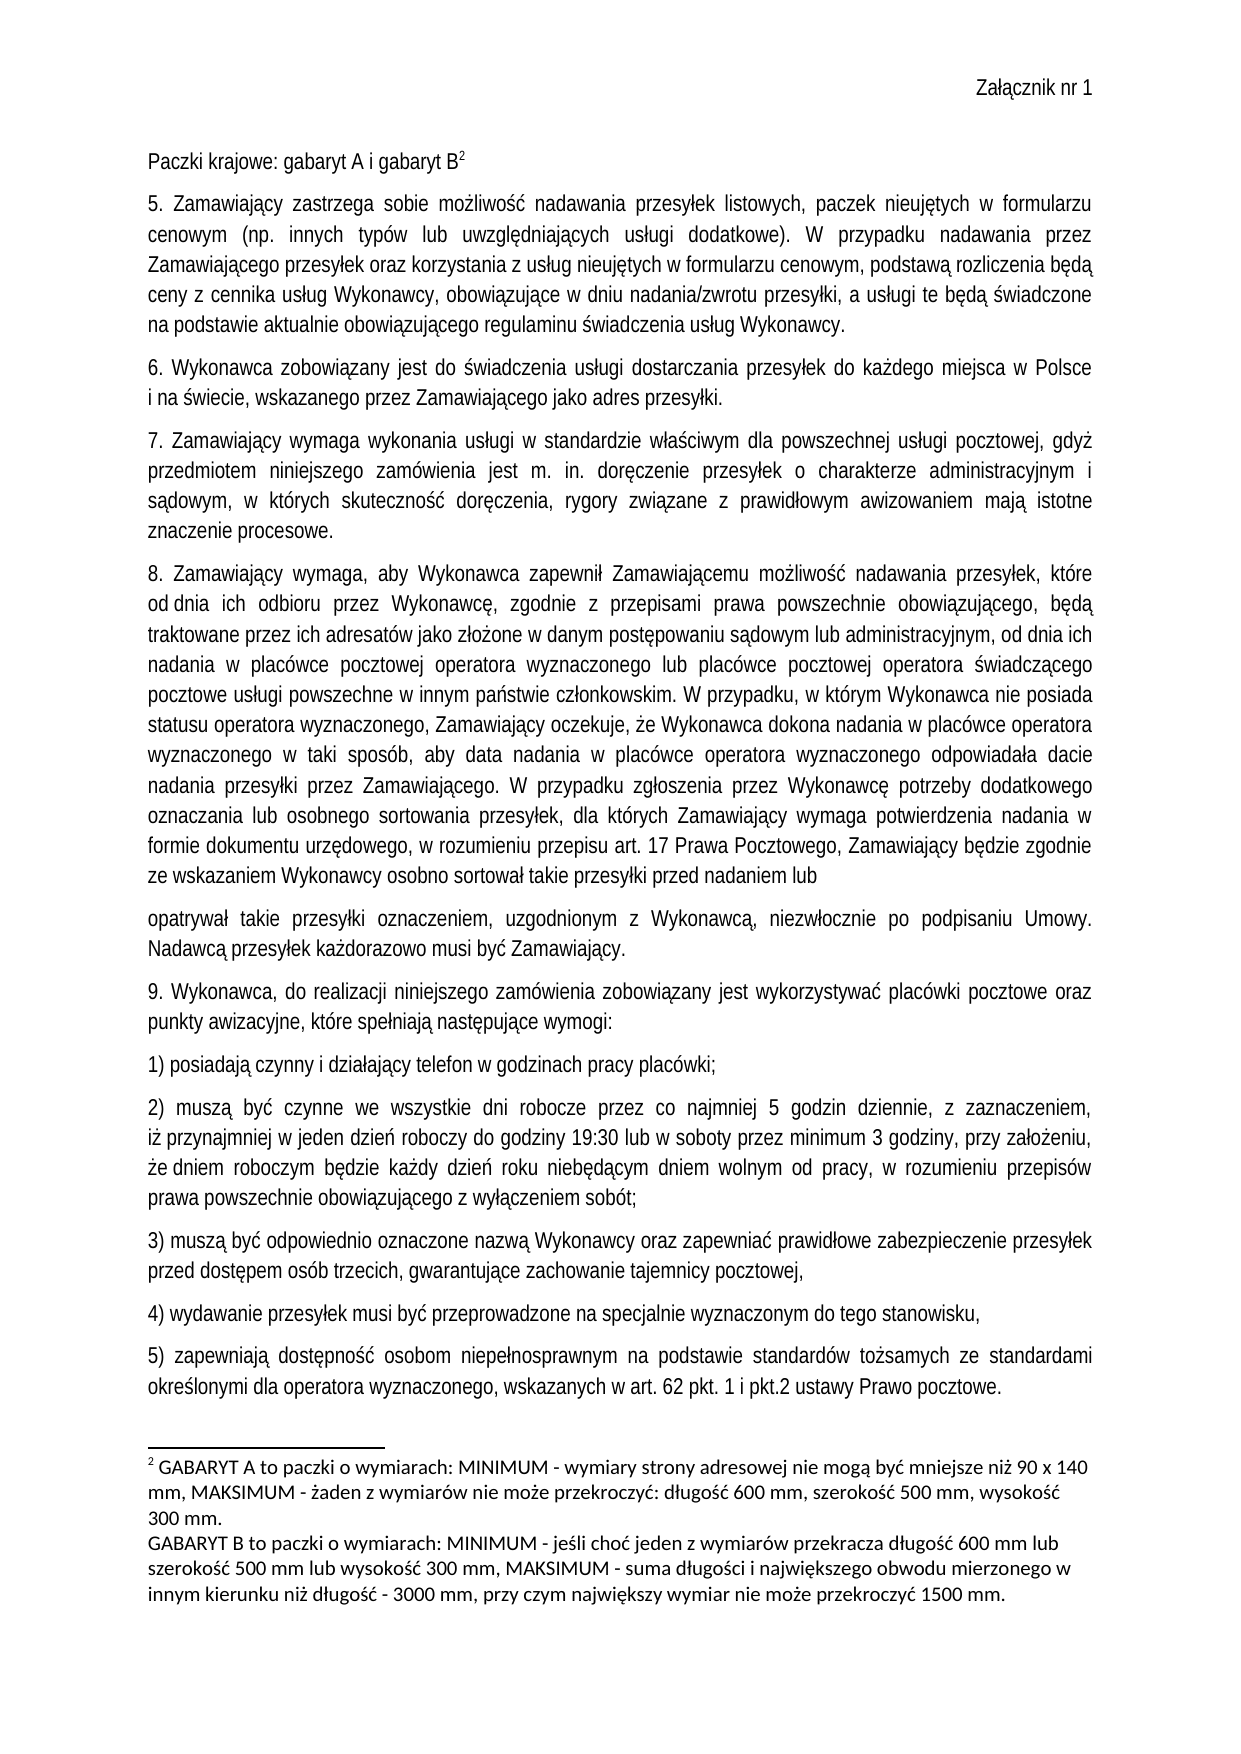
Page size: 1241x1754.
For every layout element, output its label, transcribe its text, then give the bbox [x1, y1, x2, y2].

text 1) posiadają czynny i działający telefon w godzinach pracy placówki; [148, 1051, 1093, 1077]
text 5. Zamawiający zastrzega sobie możliwość nadawania przesyłek listowych, paczek nieujętych w formularzu cenowym (np. innych typów lub uwzględniających usługi dodatkowe). W przypadku nadawania przez Zamawiającego przesyłek oraz korzystania z usług nieujętych w formularzu cenowym, podstawą rozliczenia będą ceny z cennika usług Wykonawcy, obowiązujące w dniu nadania/zwrotu przesyłki, a usługi te będą świadczone na podstawie aktualnie obowiązującego regulaminu świadczenia usług Wykonawcy. [148, 190, 1093, 337]
text 3) muszą być odpowiednio oznaczone nazwą Wykonawcy oraz zapewniać prawidłowe zabezpieczenie przesyłek przed dostępem osób trzecich, gwarantujące zachowanie tajemnicy pocztowej, [148, 1227, 1093, 1283]
text 6. Wykonawca zobowiązany jest do świadczenia usługi dostarczania przesyłek do każdego miejsca w Polsce i na świecie, wskazanego przez Zamawiającego jako adres przesyłki. [148, 354, 1093, 410]
text 4) wydawanie przesyłek musi być przeprowadzone na specjalnie wyznaczonym do tego stanowisku, [148, 1300, 1093, 1326]
text 9. Wykonawca, do realizacji niniejszego zamówienia zobowiązany jest wykorzystywać placówki pocztowe oraz punkty awizacyjne, które spełniają następujące wymogi: [148, 978, 1093, 1034]
text 8. Zamawiający wymaga, aby Wykonawca zapewnił Zamawiającemu możliwość nadawania przesyłek, które od dnia ich odbioru przez Wykonawcę, zgodnie z przepisami prawa powszechnie obowiązującego, będą traktowane przez ich adresatów jako złożone w danym postępowaniu sądowym lub administracyjnym, od dnia ich nadania w placówce pocztowej operatora wyznaczonego lub placówce pocztowej operatora świadczącego pocztowe usługi powszechne w innym państwie członkowskim. W przypadku, w którym Wykonawca nie posiada statusu operatora wyznaczonego, Zamawiający oczekuje, że Wykonawca dokona nadania w placówce operatora wyznaczonego w taki sposób, aby data nadania w placówce operatora wyznaczonego odpowiadała dacie nadania przesyłki przez Zamawiającego. W przypadku zgłoszenia przez Wykonawcę potrzeby dodatkowego oznaczania lub osobnego sortowania przesyłek, dla których Zamawiający wymaga potwierdzenia nadania w formie dokumentu urzędowego, w rozumieniu przepisu art. 17 Prawa Pocztowego, Zamawiający będzie zgodnie ze wskazaniem Wykonawcy osobno sortował takie przesyłki przed nadaniem lub [148, 560, 1093, 888]
text opatrywał takie przesyłki oznaczeniem, uzgodnionym z Wykonawcą, niezwłocznie po podpisaniu Umowy. Nadawcą przesyłek każdorazowo musi być Zamawiający. [148, 905, 1093, 961]
text Paczki krajowe: gabaryt A i gabaryt B [148, 148, 1093, 174]
text 2) muszą być czynne we wszystkie dni robocze przez co najmniej 5 godzin dziennie, z zaznaczeniem, iż przynajmniej w jeden dzień roboczy do godziny 19:30 lub w soboty przez minimum 3 godziny, przy założeniu, że dniem roboczym będzie każdy dzień roku niebędącym dniem wolnym od pracy, w rozumieniu przepisów prawa powszechnie obowiązującego z wyłączeniem sobót; [148, 1093, 1093, 1210]
text 7. Zamawiający wymaga wykonania usługi w standardzie właściwym dla powszechnej usługi pocztowej, gdyż przedmiotem niniejszego zamówienia jest m. in. doręczenie przesyłek o charakterze administracyjnym i sądowym, w których skuteczność doręczenia, rygory związane z prawidłowym awizowaniem mają istotne znaczenie procesowe. [148, 427, 1093, 544]
text 5) zapewniają dostępność osobom niepełnosprawnym na podstawie standardów tożsamych ze standardami określonymi dla operatora wyznaczonego, wskazanych w art. 62 pkt. 1 i pkt.2 ustawy Prawo pocztowe. [148, 1342, 1093, 1399]
